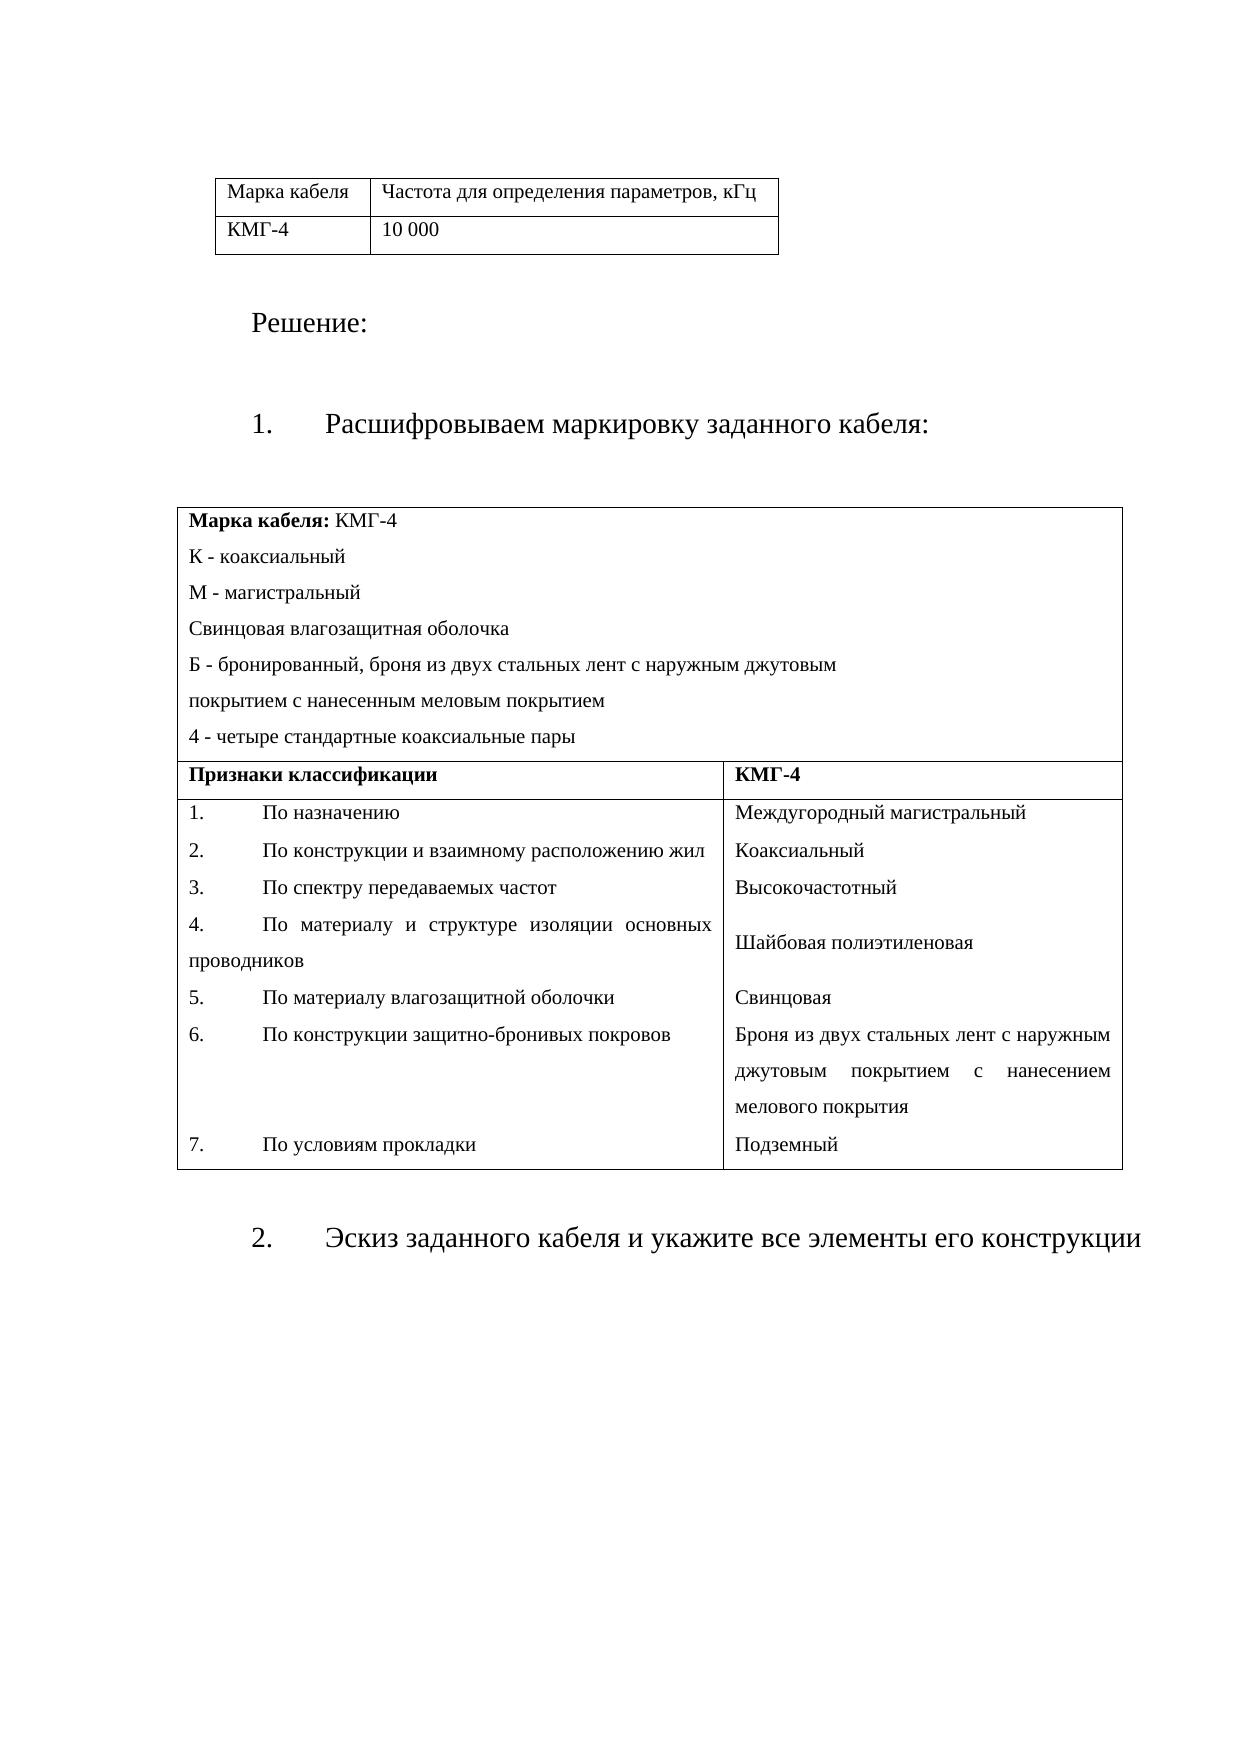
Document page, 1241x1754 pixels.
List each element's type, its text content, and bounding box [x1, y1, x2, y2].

text Решение: [177, 305, 1152, 339]
table_cell Коаксиальный [724, 838, 1122, 875]
list Эскиз заданного кабеля и укажите все элементы его конструкции [177, 1220, 1152, 1254]
table_cell Междугородный магистральный [724, 800, 1122, 837]
table_cell По конструкции и взаимному расположению жил [178, 838, 723, 875]
table_cell Шайбовая полиэтиленовая [724, 912, 1122, 985]
table_cell КМГ-4 [216, 217, 370, 254]
table_cell По спектру передаваемых частот [178, 875, 723, 912]
table_cell Подземный [724, 1132, 1122, 1169]
table_cell КМГ-4 [724, 762, 1122, 799]
table_cell По условиям прокладки [178, 1132, 723, 1169]
list Расшифровываем маркировку заданного кабеля: [177, 406, 1152, 439]
table_cell По материалу влагозащитной оболочки [178, 985, 723, 1022]
table_cell Свинцовая [724, 985, 1122, 1022]
table_cell Высокочастотный [724, 875, 1122, 912]
table_cell Броня из двух стальных лент с наружным джутовым покрытием с нанесением мелового покрытия [724, 1022, 1122, 1132]
table_cell 10 000 [371, 217, 778, 254]
table_header Марка кабеля [216, 179, 370, 216]
table_cell По материалу и структуре изоляции основных проводников [178, 912, 723, 985]
table_header Частота для определения параметров, кГц [371, 179, 778, 216]
table_header Марка кабеля: КМГ-4 К - коаксиальный М - магистральный Свинцовая влагозащитная оболочка Б - бронированный, броня из двух стальных лент с наружным джутовым покрытием с нанесенным меловым покрытием 4 - четыре стандартные коаксиальные пары [178, 508, 1122, 761]
table_cell По конструкции защитно-бронивых покровов [178, 1022, 723, 1132]
table_cell Признаки классификации [178, 762, 723, 799]
table_cell По назначению [178, 800, 723, 837]
